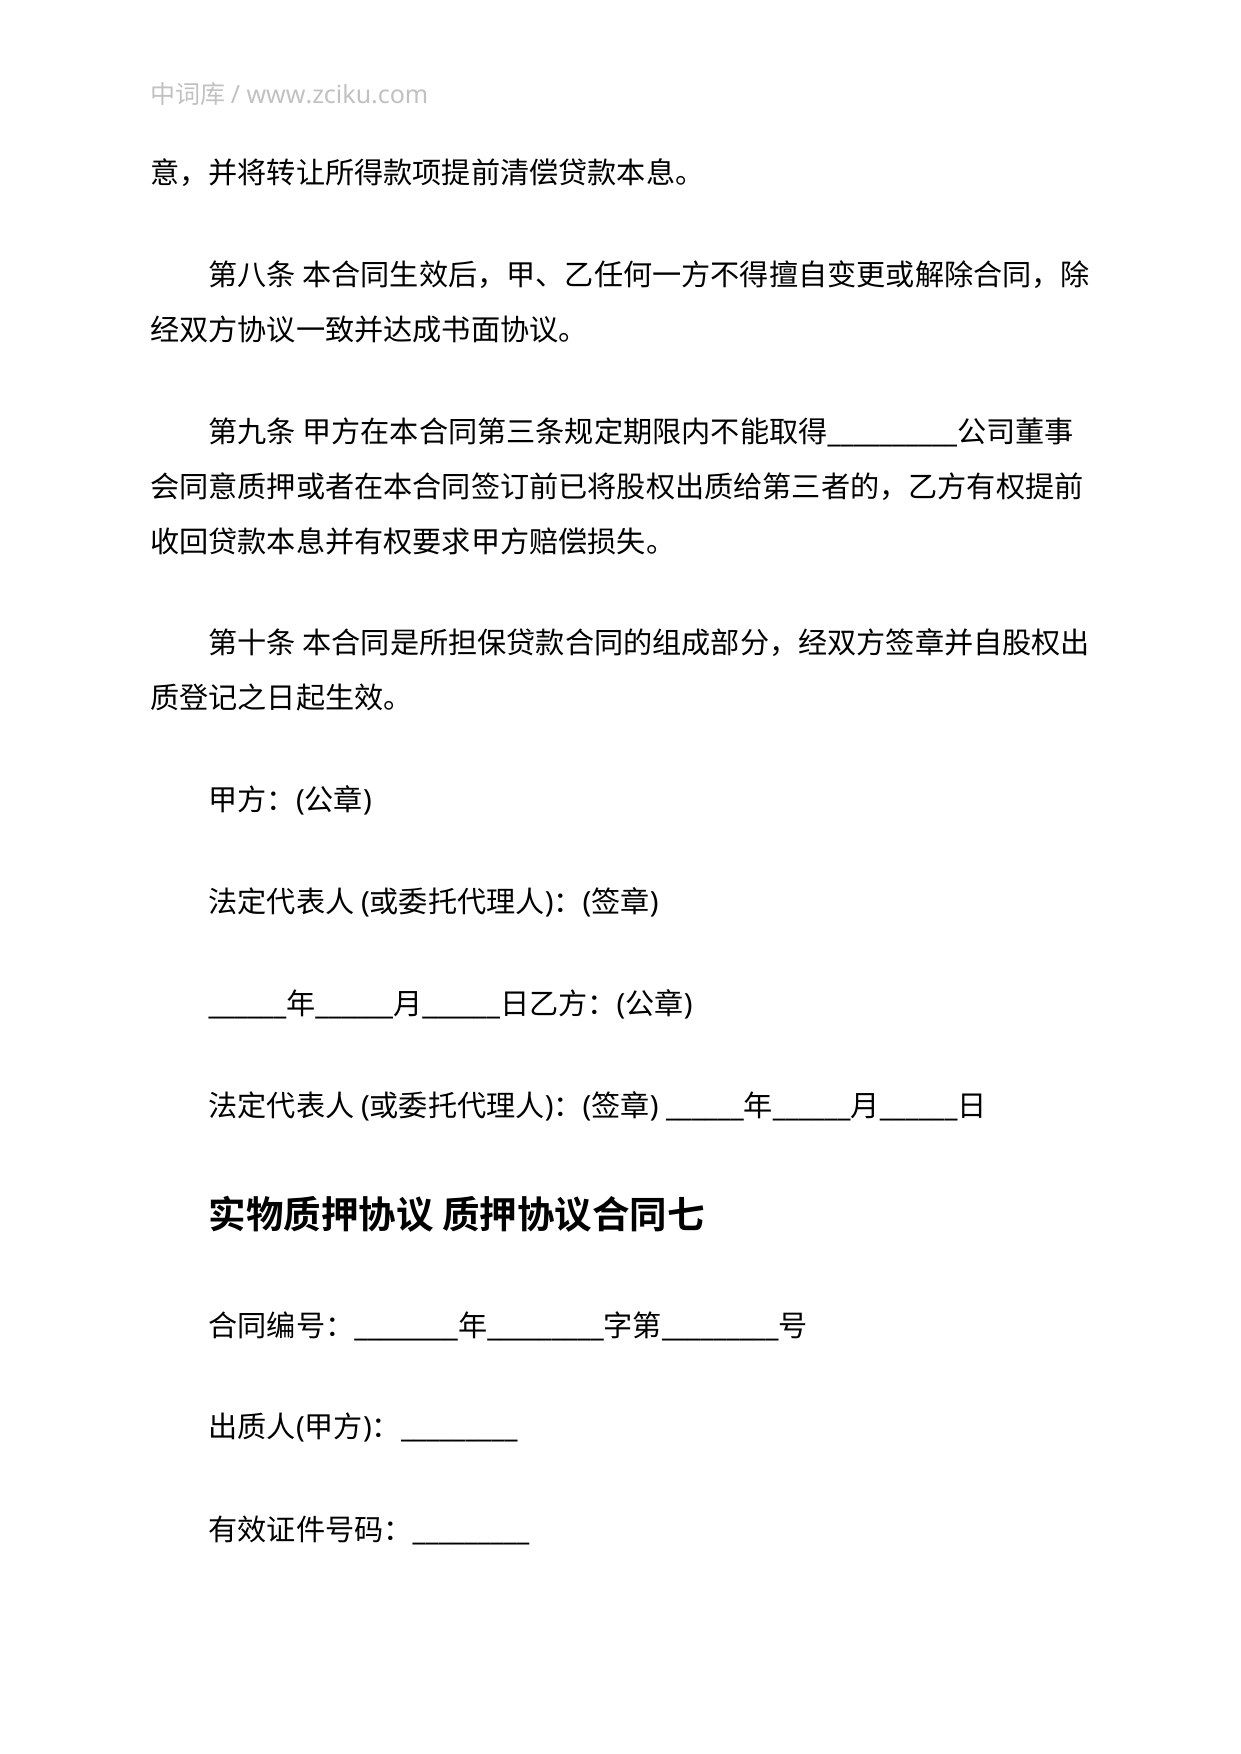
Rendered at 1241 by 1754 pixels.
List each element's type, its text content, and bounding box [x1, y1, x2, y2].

text 法定代表人 (或委托代理人)：(签章) [150, 879, 1090, 921]
text 第九条 甲方在本合同第三条规定期限内不能取得__________公司董事会同意质押或者在本合同签订前已将股权出质给第三者的，乙方有权提前收回贷款本息并有权要求甲方赔偿损失。 [150, 408, 1090, 561]
text ______年______月______日乙方：(公章) [150, 981, 1090, 1023]
text 实物质押协议 质押协议合同七 [150, 1185, 1090, 1239]
text 合同编号：________年_________字第_________号 [150, 1302, 1090, 1344]
text 第十条 本合同是所担保贷款合同的组成部分，经双方签章并自股权出质登记之日起生效。 [150, 620, 1090, 717]
text 有效证件号码：_________ [150, 1506, 1090, 1548]
text 出质人(甲方)：_________ [150, 1404, 1090, 1446]
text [150, 150, 1090, 192]
text 法定代表人 (或委托代理人)：(签章) ______年______月______日 [150, 1083, 1090, 1125]
text 第八条 本合同生效后，甲、乙任何一方不得擅自变更或解除合同，除经双方协议一致并达成书面协议。 [150, 252, 1090, 349]
text 甲方：(公章) [150, 777, 1090, 819]
